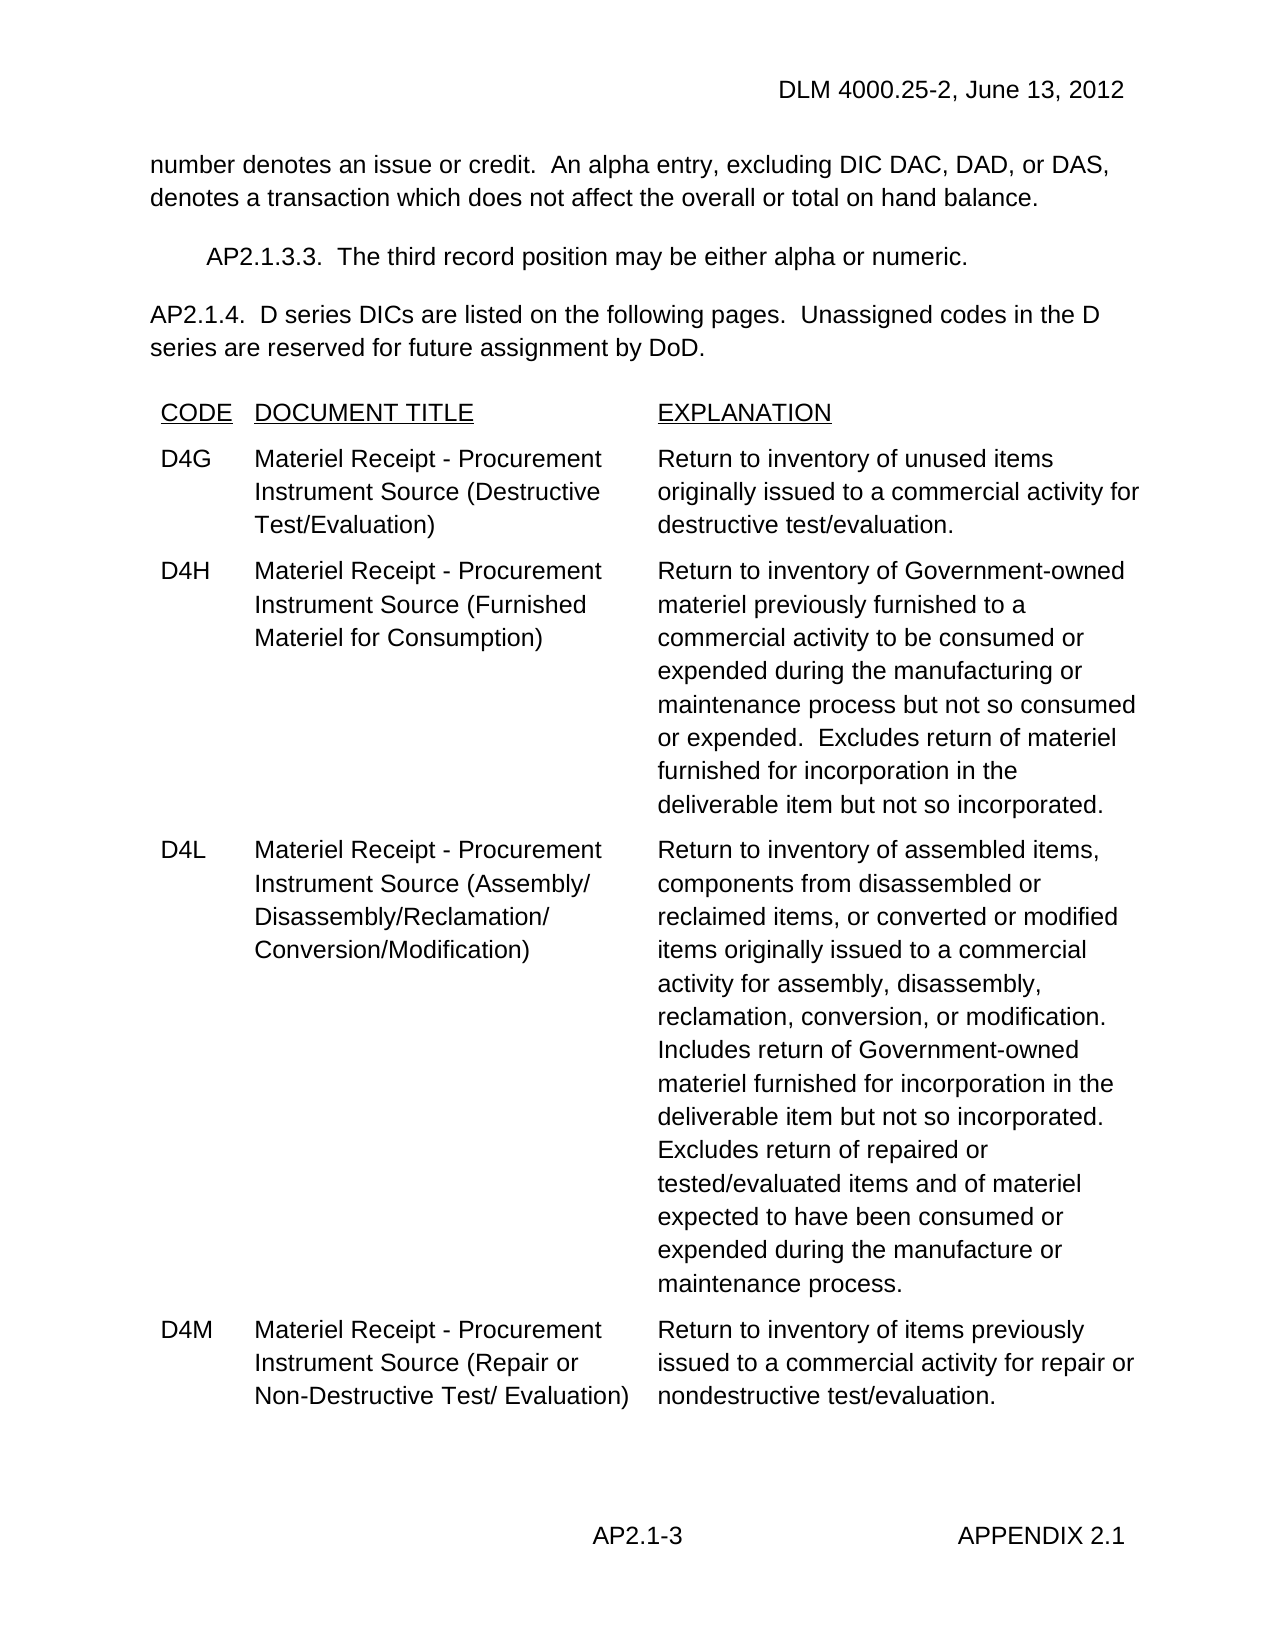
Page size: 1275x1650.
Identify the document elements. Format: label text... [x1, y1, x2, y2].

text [150, 150, 1125, 212]
table_cell Materiel Receipt - Procurement Instrument Source (Repair or Non-Destructive Test/ Evaluation) [244, 1308, 647, 1421]
table_cell Materiel Receipt - Procurement Instrument Source (Destructive Test/Evaluation) [244, 438, 647, 550]
table_cell Materiel Receipt - Procurement Instrument Source (Assembly/ Disassembly/Reclamation/ Conversion/Modification) [244, 829, 647, 1308]
table_header EXPLANATION [647, 392, 1153, 437]
table_cell D4G [150, 438, 244, 550]
table_header DOCUMENT TITLE [244, 392, 647, 437]
table_cell Return to inventory of Government-owned materiel previously furnished to a commercial activity to be consumed or expended during the manufacturing or maintenance process but not so consumed or expended. Excludes return of materiel furnished for incorporation in the deliverable item but not so incorporated. [647, 550, 1153, 829]
table_cell D4M [150, 1308, 244, 1421]
text AP2.1.4. D series DICs are listed on the following pages. Unassigned codes in the D series are reserved for future assignment by DoD. [150, 300, 1125, 362]
table_cell Return to inventory of assembled items, components from disassembled or reclaimed items, or converted or modified items originally issued to a commercial activity for assembly, disassembly, reclamation, conversion, or modification. Includes return of Government-owned materiel furnished for incorporation in the deliverable item but not so incorporated. Excludes return of repaired or tested/evaluated items and of materiel expected to have been consumed or expended during the manufacture or maintenance process. [647, 829, 1153, 1308]
table_header CODE [150, 392, 244, 437]
table_cell Materiel Receipt - Procurement Instrument Source (Furnished Materiel for Consumption) [244, 550, 647, 829]
text AP2.1.3.3. The third record position may be either alpha or numeric. [150, 242, 1125, 271]
table_cell Return to inventory of unused items originally issued to a commercial activity for destructive test/evaluation. [647, 438, 1153, 550]
table_cell Return to inventory of items previously issued to a commercial activity for repair or nondestructive test/evaluation. [647, 1308, 1153, 1421]
table_cell D4L [150, 829, 244, 1308]
table_cell D4H [150, 550, 244, 829]
